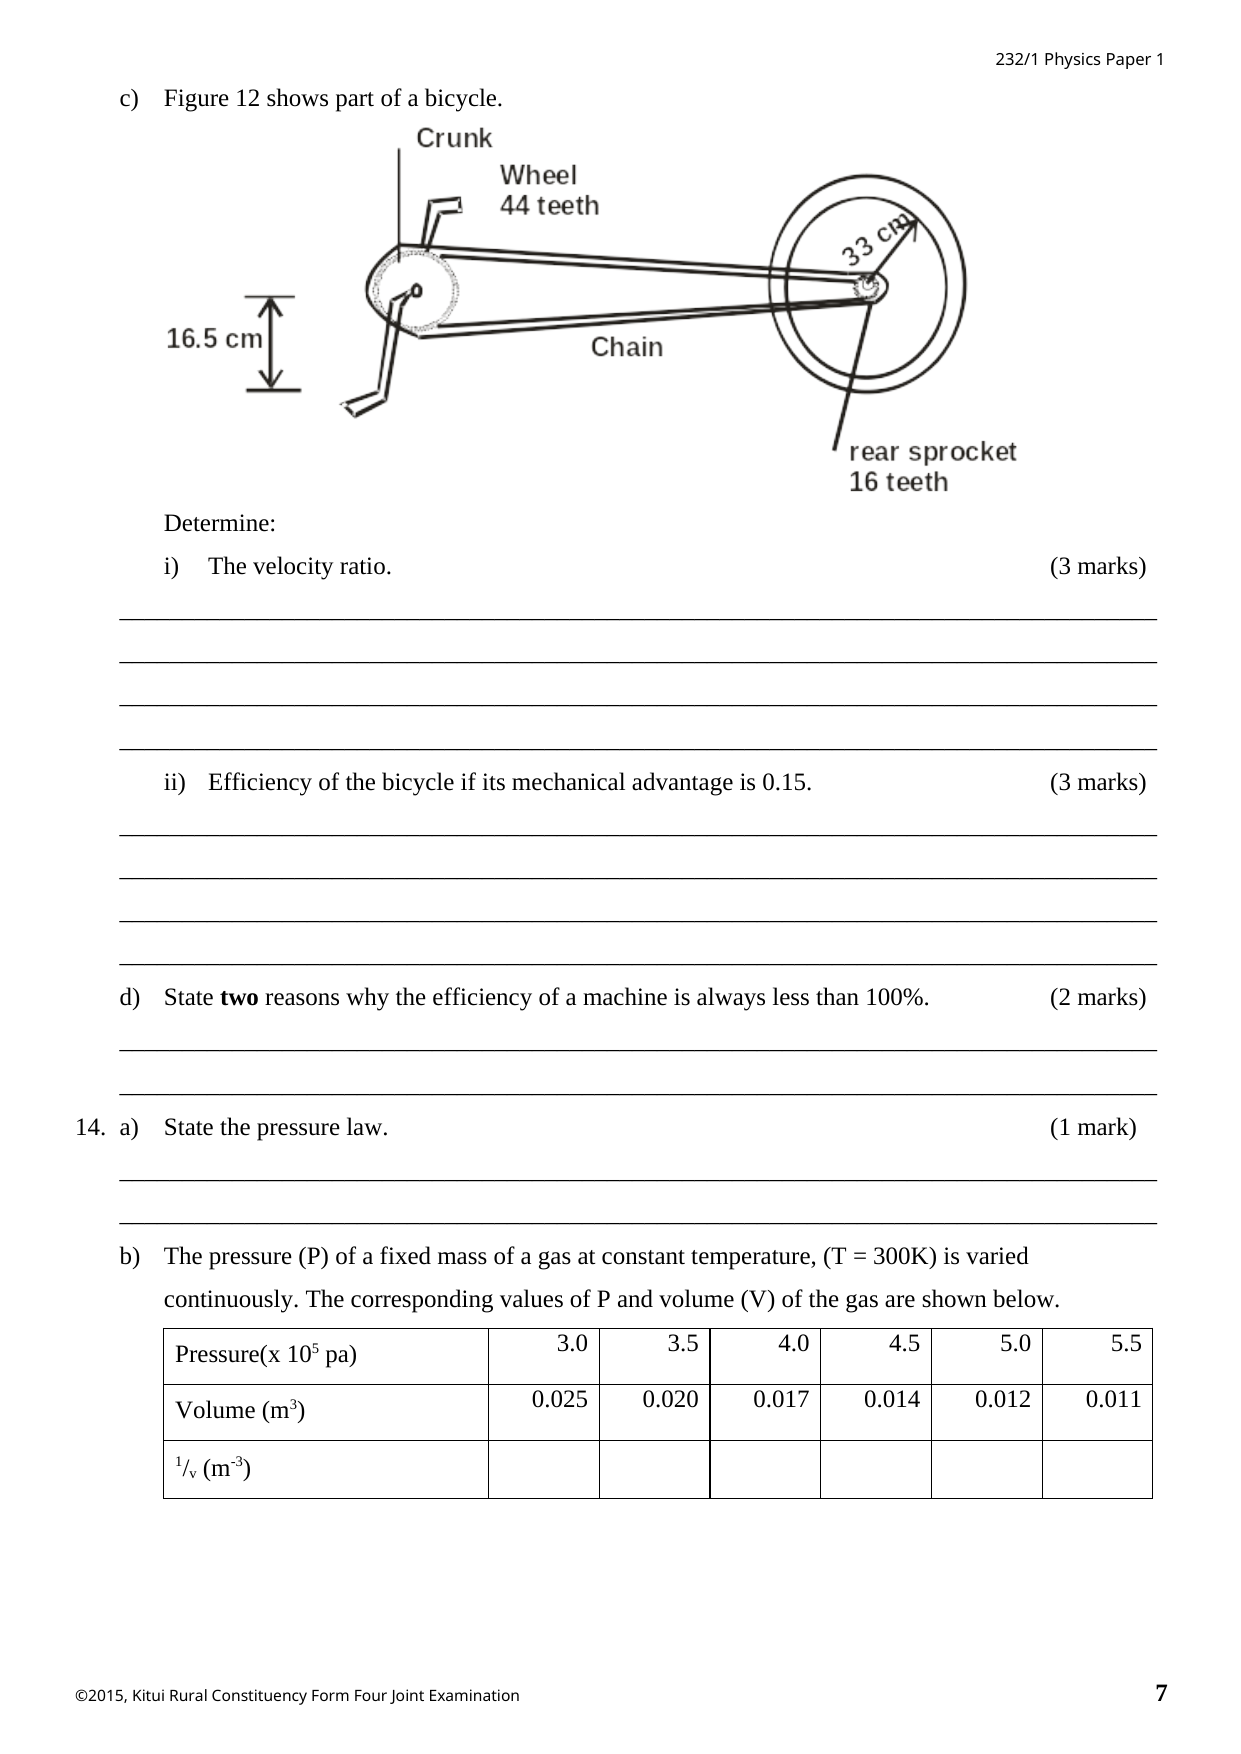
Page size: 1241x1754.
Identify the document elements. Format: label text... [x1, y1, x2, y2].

table_cell [489, 1441, 599, 1498]
text ______________________________________________________________________________________________________________________________________________________________________ [119, 1026, 1165, 1097]
table_cell 0.011 [1043, 1385, 1152, 1439]
table_header 5.5 [1043, 1329, 1152, 1383]
table_cell [821, 1441, 931, 1498]
table_cell Volume (m3) [164, 1385, 488, 1439]
table_cell 0.012 [932, 1385, 1042, 1439]
table_header Pressure(x 105 pa) [164, 1329, 488, 1383]
list a) State the pressure law. (1 mark) [75, 1112, 1165, 1141]
text ____________________________________________________________________________________________________________________________________________________________________________________________________________________________________________________________________________________________________________________________________________ [119, 810, 1165, 968]
table_cell 0.025 [489, 1385, 599, 1439]
list The pressure (P) of a fixed mass of a gas at constant temperature, (T = 300K) is varied continuously. The corresponding values of P and volume (V) of the gas are shown below. [119, 1241, 1165, 1313]
table_cell 0.014 [821, 1385, 931, 1439]
table_cell 0.020 [600, 1385, 709, 1439]
list Efficiency of the bicycle if its mechanical advantage is 0.15. (3 marks) [164, 767, 1165, 796]
list The velocity ratio. (3 marks) [164, 551, 1165, 580]
table_header 4.0 [711, 1329, 820, 1383]
table_cell 1/v (m-3) [164, 1441, 488, 1498]
table_header 3.5 [600, 1329, 709, 1383]
text ____________________________________________________________________________________________________________________________________________________________________________________________________________________________________________________________________________________________________________________________________________ [119, 594, 1165, 752]
table_header 3.0 [489, 1329, 599, 1383]
table_cell [1043, 1441, 1152, 1498]
table_cell [600, 1441, 709, 1498]
table_cell [932, 1441, 1042, 1498]
table_header 4.5 [821, 1329, 931, 1383]
table_cell [711, 1441, 820, 1498]
list Figure 12 shows part of a bicycle. [119, 83, 1165, 112]
table_header 5.0 [932, 1329, 1042, 1383]
text ______________________________________________________________________________________________________________________________________________________________________ [119, 1155, 1165, 1227]
table_cell 0.017 [711, 1385, 820, 1439]
list Determine: [164, 508, 1165, 537]
list State two reasons why the efficiency of a machine is always less than 100%. (2 marks) [119, 982, 1165, 1011]
